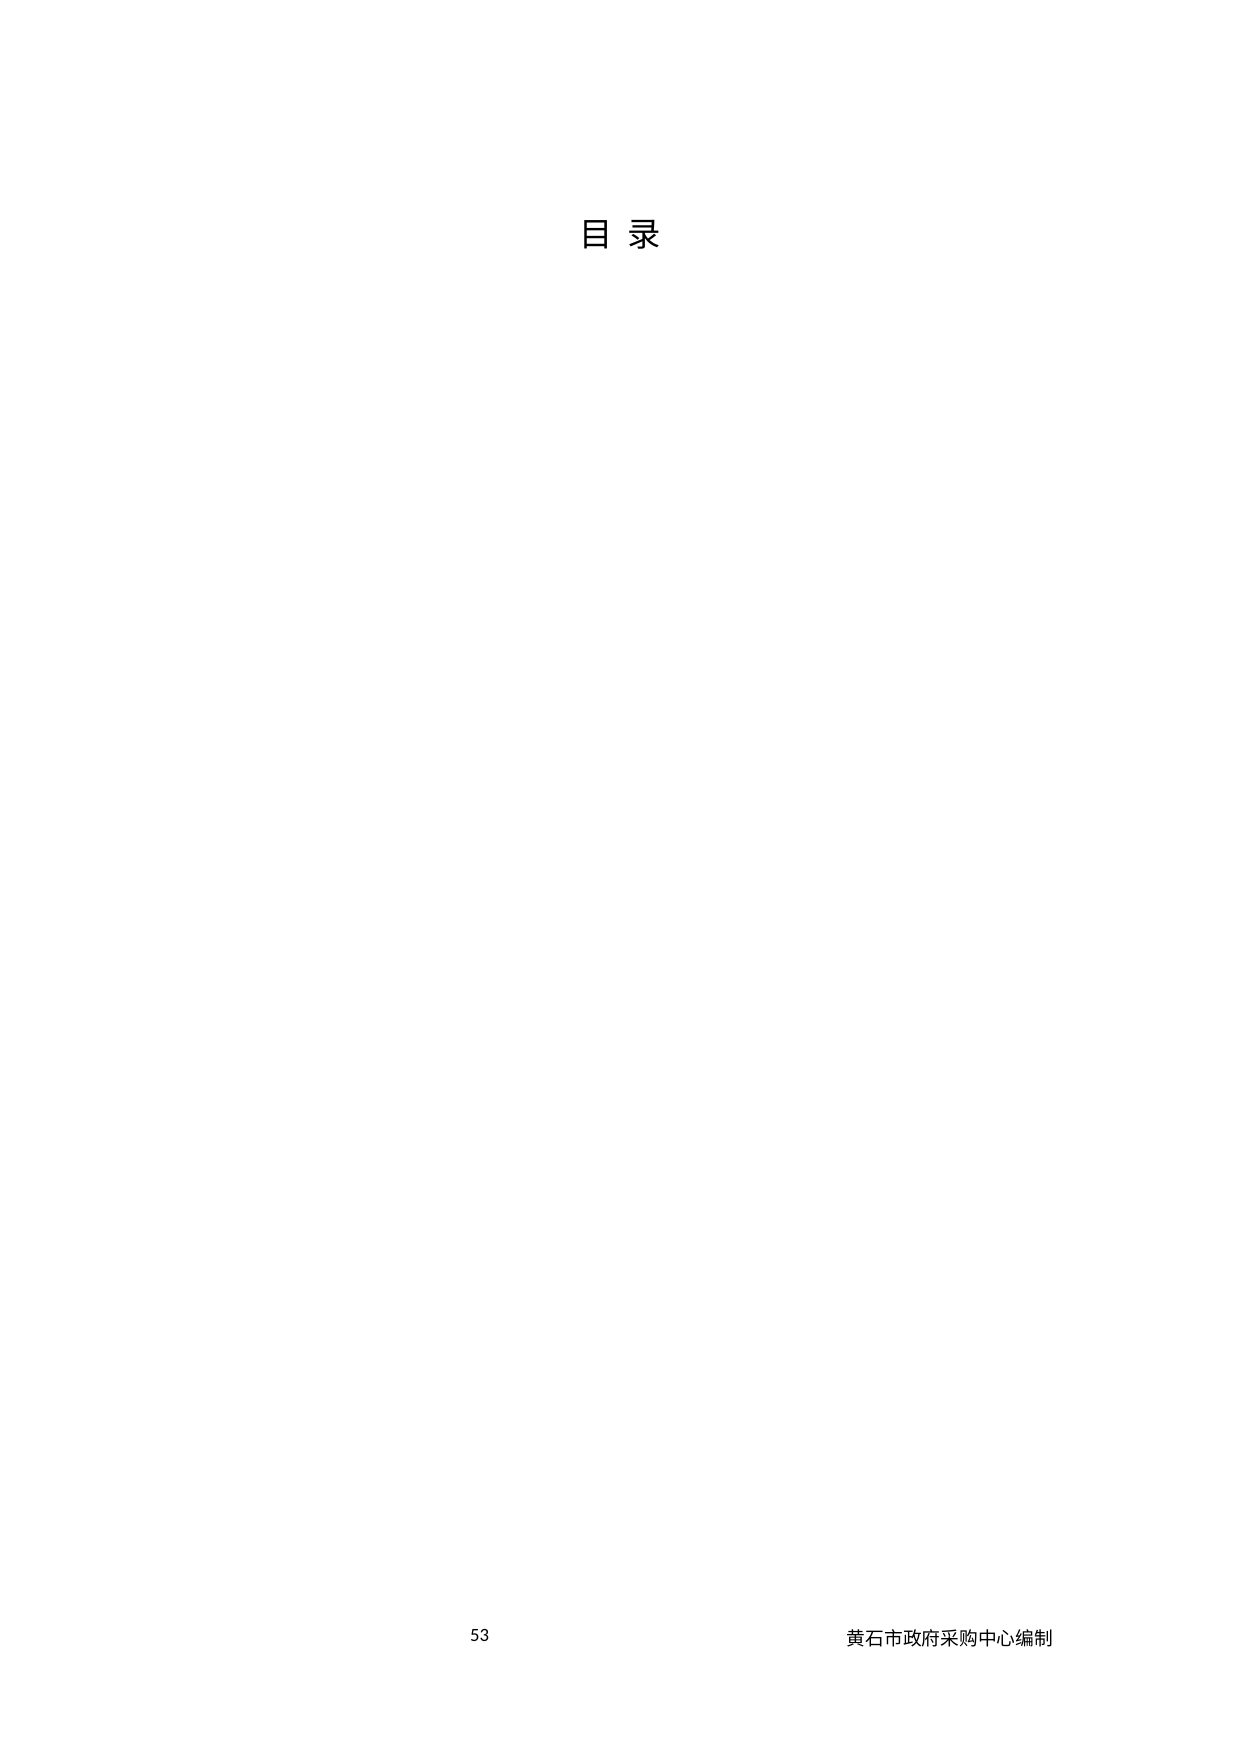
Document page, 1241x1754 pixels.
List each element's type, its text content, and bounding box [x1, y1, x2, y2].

text 目 录 [187, 207, 1053, 256]
